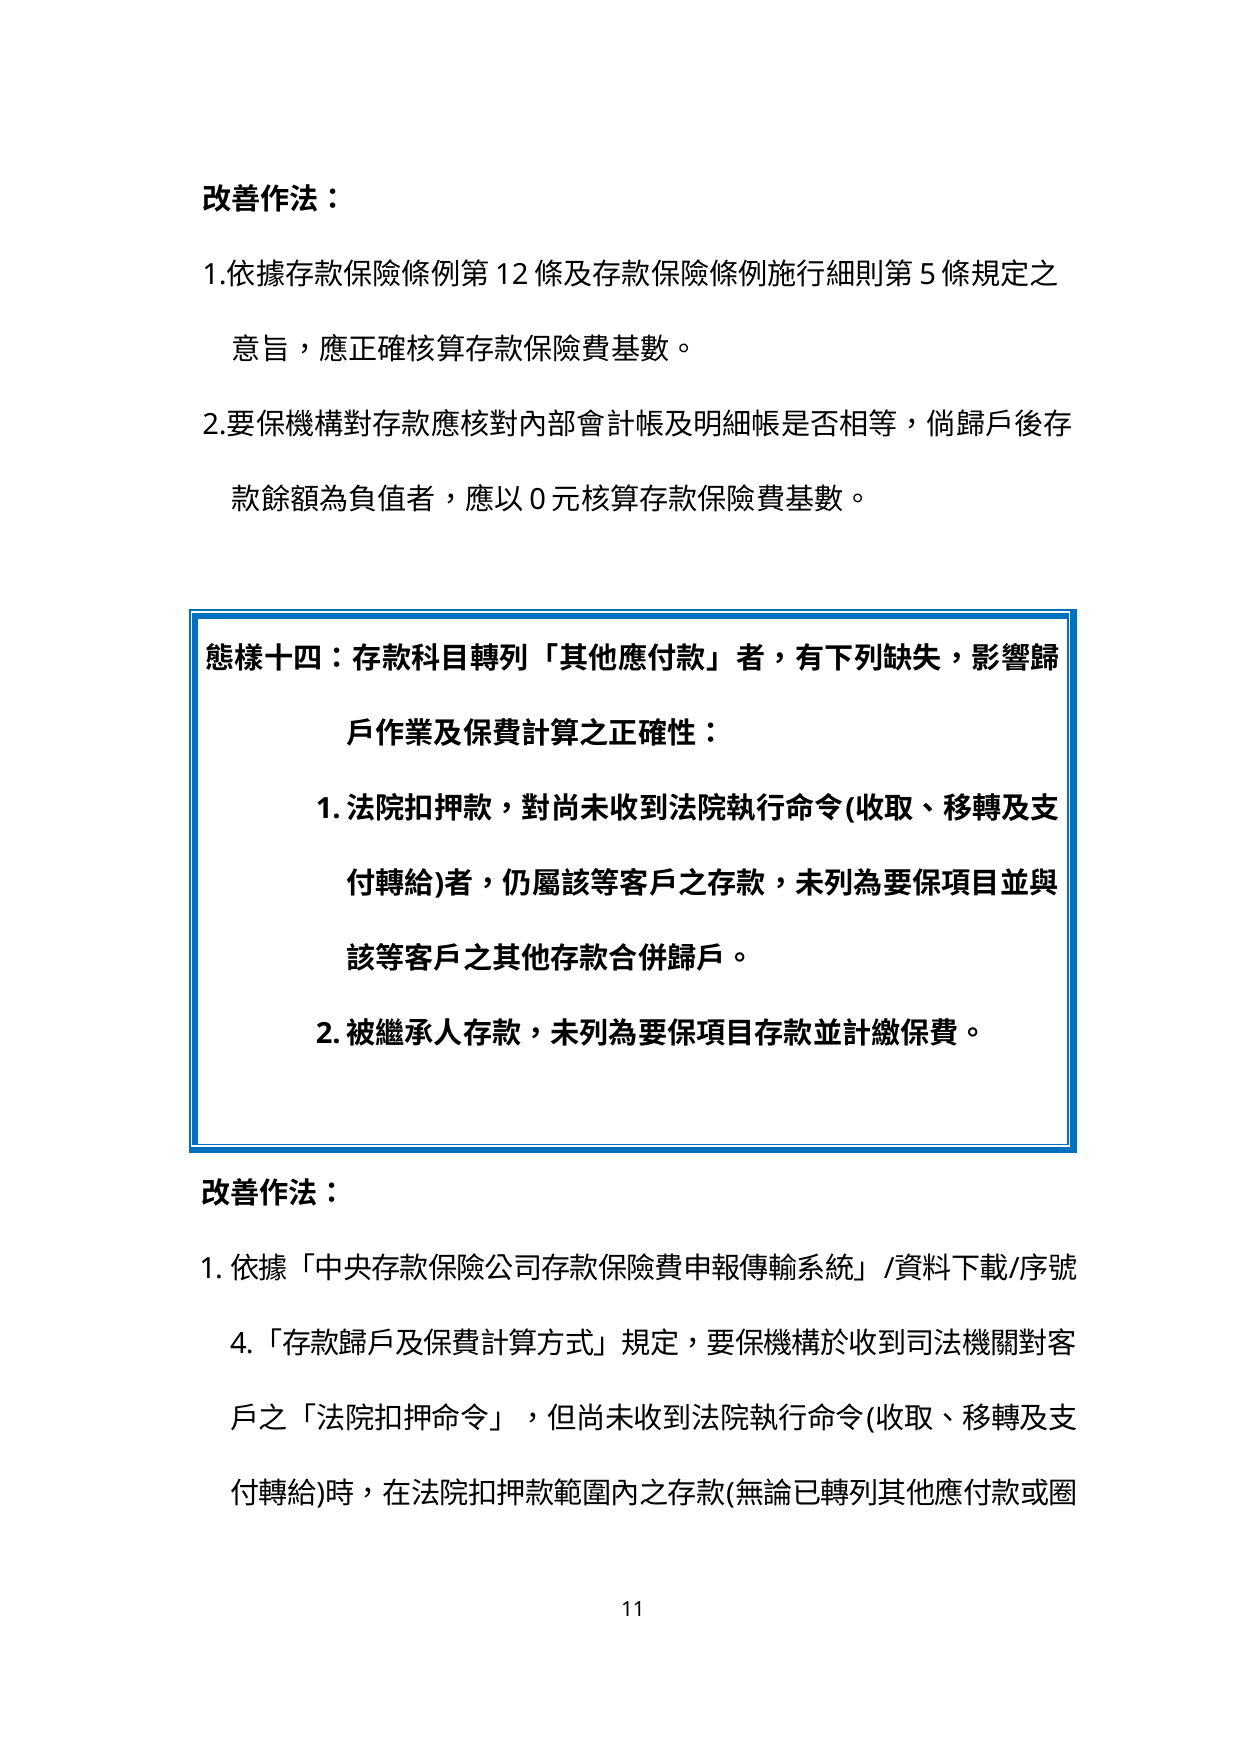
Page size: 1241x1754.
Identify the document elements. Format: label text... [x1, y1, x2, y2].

text 2.要保機構對存款應核對內部會計帳及明細帳是否相等，倘歸戶後存款餘額為負值者，應以0元核算存款保險費基數。 [202, 384, 1078, 534]
table_header 態樣十四：存款科目轉列「其他應付款」者，有下列缺失，影響歸戶作業及保費計算之正確性： 法院扣押款，對尚未收到法院執行命令(收取、移轉及支付轉給)者，仍屬該等客戶之存款，未列為要保項目並與該等客戶之其他存款合併歸戶。 被繼承人存款，未列為要保項目存款並計繳保費。 [198, 619, 1067, 1144]
text 改善作法： [202, 159, 1078, 234]
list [199, 1228, 1078, 1528]
text 1.依據存款保險條例第12條及存款保險條例施行細則第5條規定之意旨，應正確核算存款保險費基數。 [202, 234, 1078, 384]
text 改善作法： [201, 1153, 1078, 1228]
